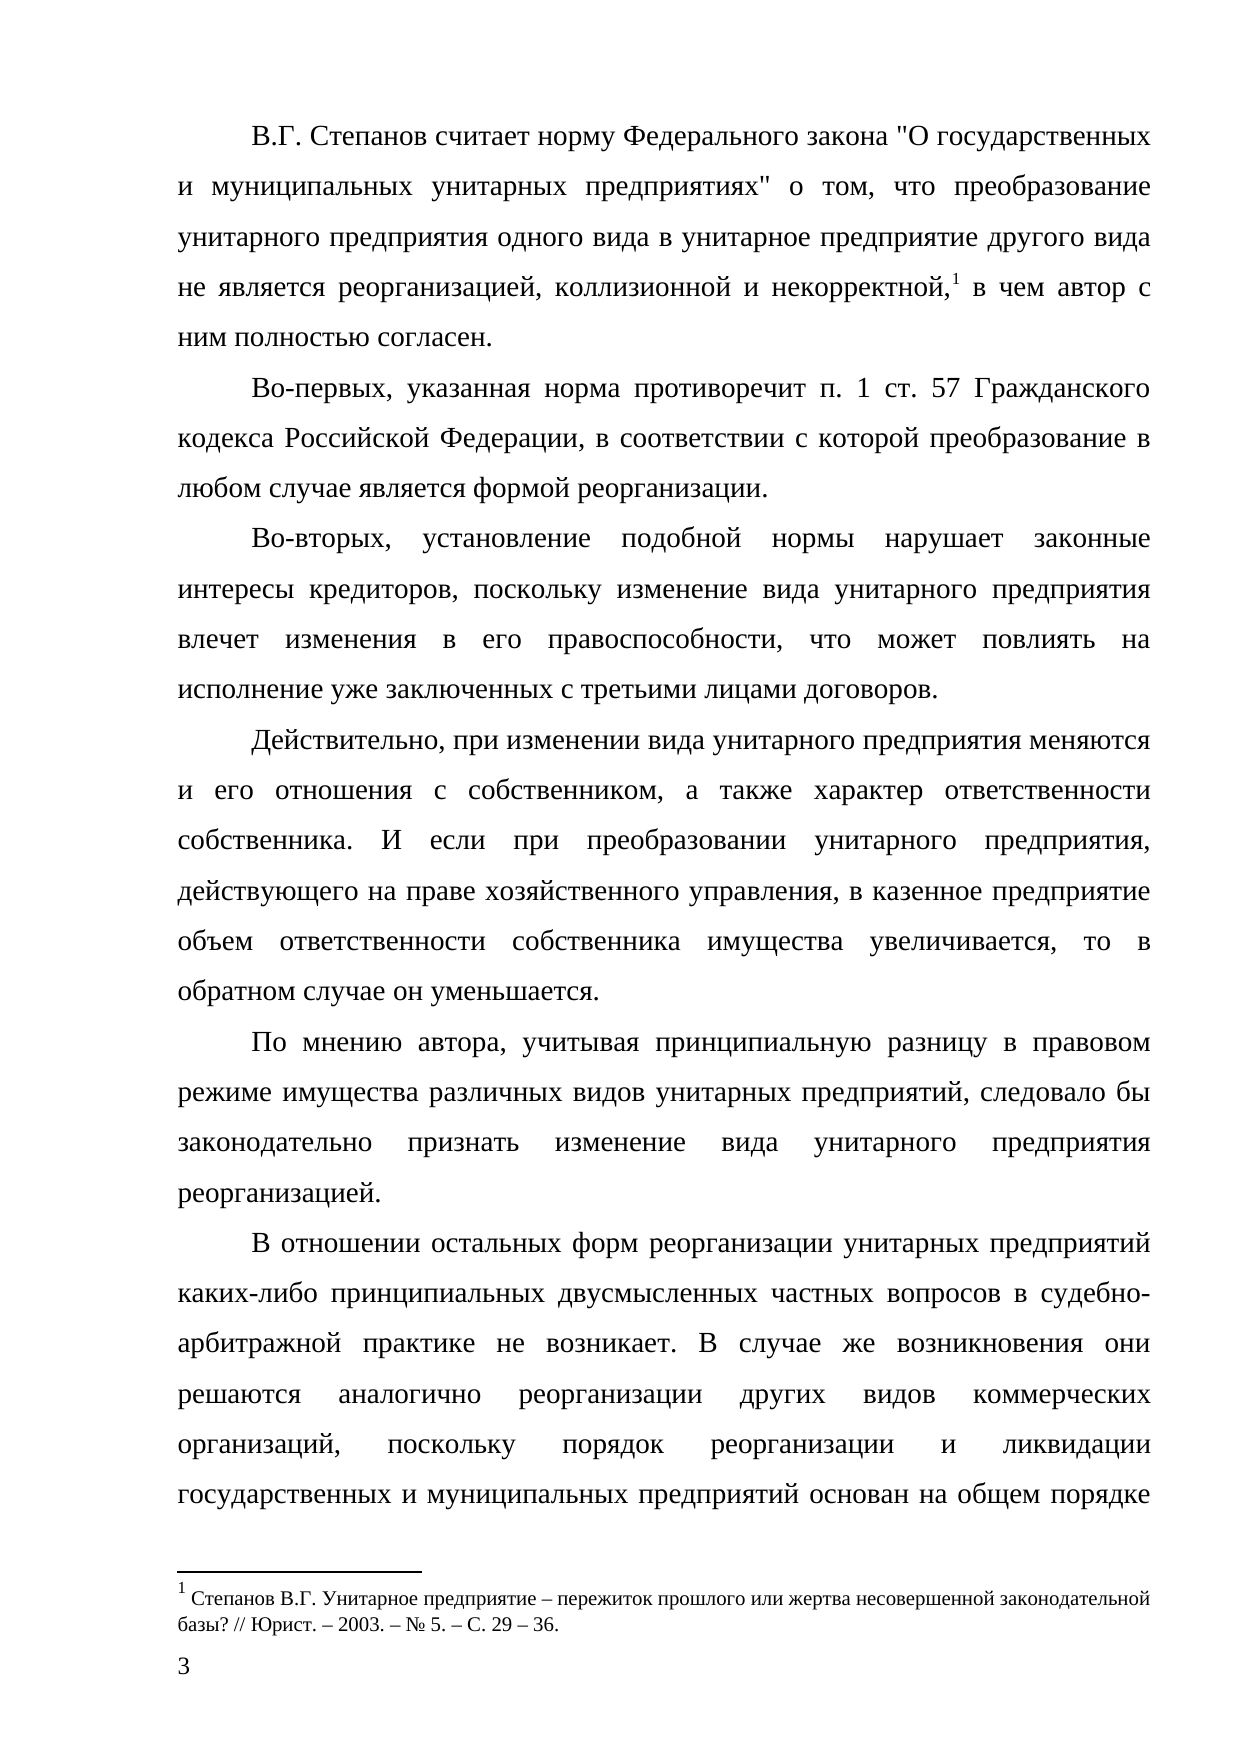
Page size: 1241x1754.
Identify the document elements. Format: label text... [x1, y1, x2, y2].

text В.Г. Степанов считает норму Федерального закона "О государственных и муниципальных унитарных предприятиях" о том, что преобразование унитарного предприятия одного вида в унитарное предприятие другого вида не является реорганизацией, коллизионной и некорректной, в чем автор с ним полностью согласен. [177, 118, 1152, 353]
text Действительно, при изменении вида унитарного предприятия меняются и его отношения с собственником, а также характер ответственности собственника. И если при преобразовании унитарного предприятия, действующего на праве хозяйственного управления, в казенное предприятие объем ответственности собственника имущества увеличивается, то в обратном случае он уменьшается. [177, 722, 1152, 1007]
text Во-вторых, установление подобной нормы нарушает законные интересы кредиторов, поскольку изменение вида унитарного предприятия влечет изменения в его правоспособности, что может повлиять на исполнение уже заключенных с третьими лицами договоров. [177, 521, 1152, 705]
text По мнению автора, учитывая принципиальную разницу в правовом режиме имущества различных видов унитарных предприятий, следовало бы законодательно признать изменение вида унитарного предприятия реорганизацией. [177, 1024, 1152, 1208]
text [177, 1225, 1152, 1510]
text Во-первых, указанная норма противоречит п. 1 ст. 57 Гражданского кодекса Российской Федерации, в соответствии с которой преобразование в любом случае является формой реорганизации. [177, 370, 1152, 504]
